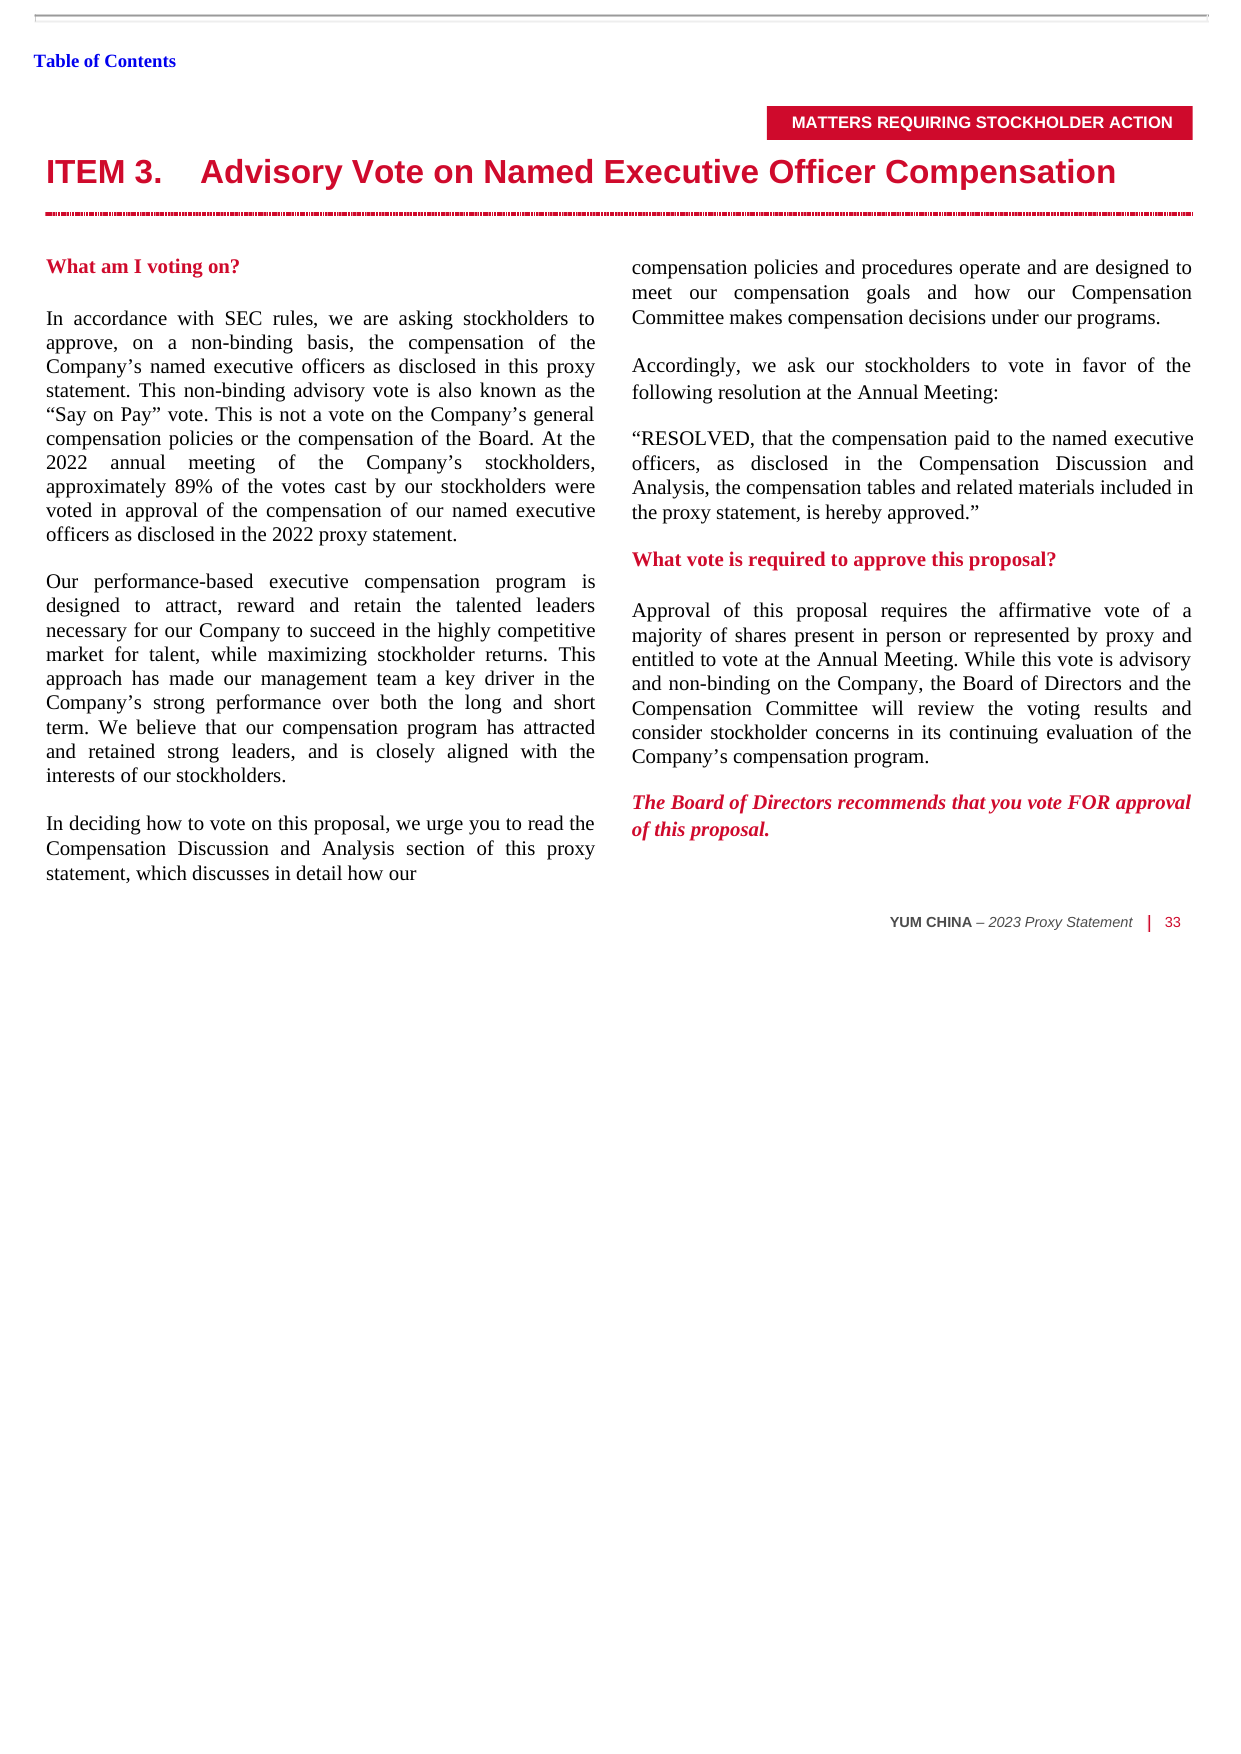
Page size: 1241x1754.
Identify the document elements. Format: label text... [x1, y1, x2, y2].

text In deciding how to vote on this proposal, we urge you to read the Compensation Discussion and Analysis section of this proxy statement, which discusses in detail how our [46, 811, 596, 885]
text YUM CHINA – 2023 Proxy Statement 33 [889, 914, 1194, 931]
text In accordance with SEC rules, we are asking stockholders to approve, on a non-binding basis, the compensation of the Company’s named executive officers as disclosed in this proxy statement. This non-binding advisory vote is also known as the “Say on Pay” vote. This is not a vote on the Company’s general compensation policies or the compensation of the Board. At the 2022 annual meeting of the Company’s stockholders, approximately 89% of the votes cast by our stockholders were voted in approval of the compensation of our named executive officers as disclosed in the 2022 proxy statement. [46, 306, 596, 546]
text MATTERS REQUIRING STOCKHOLDER ACTION [792, 113, 1194, 132]
text compensation policies and procedures operate and are designed to meet our compensation goals and how our Compensation Committee makes compensation decisions under our programs. [632, 255, 1192, 329]
picture [32, 14, 1209, 24]
text ITEM 3. Advisory Vote on Named Executive Officer Compensation [46, 152, 1194, 190]
text Approval of this proposal requires the affirmative vote of a majority of shares present in person or represented by proxy and entitled to vote at the Annual Meeting. While this vote is advisory and non-binding on the Company, the Board of Directors and the Compensation Committee will review the voting results and consider stockholder concerns in its continuing evaluation of the Company’s compensation program. [632, 598, 1192, 768]
picture [766, 106, 1193, 140]
text The Board of Directors recommends that you vote FOR approval of this proposal. [632, 790, 1192, 841]
text Table of Contents [33, 50, 1194, 72]
text “RESOLVED, that the compensation paid to the named executive officers, as disclosed in the Compensation Discussion and Analysis, the compensation tables and related materials included in the proxy statement, is hereby approved.” [632, 426, 1194, 524]
text What vote is required to approve this proposal? [632, 547, 1194, 571]
text What am I voting on? [46, 254, 596, 278]
picture [45, 212, 1193, 216]
text Our performance-based executive compensation program is designed to attract, reward and retain the talented leaders necessary for our Company to succeed in the highly competitive market for talent, while maximizing stockholder returns. This approach has made our management team a key driver in the Company’s strong performance over both the long and short term. We believe that our compensation program has attracted and retained strong leaders, and is closely aligned with the interests of our stockholders. [46, 569, 596, 787]
text Accordingly, we ask our stockholders to vote in favor of the following resolution at the Annual Meeting: [632, 353, 1192, 404]
